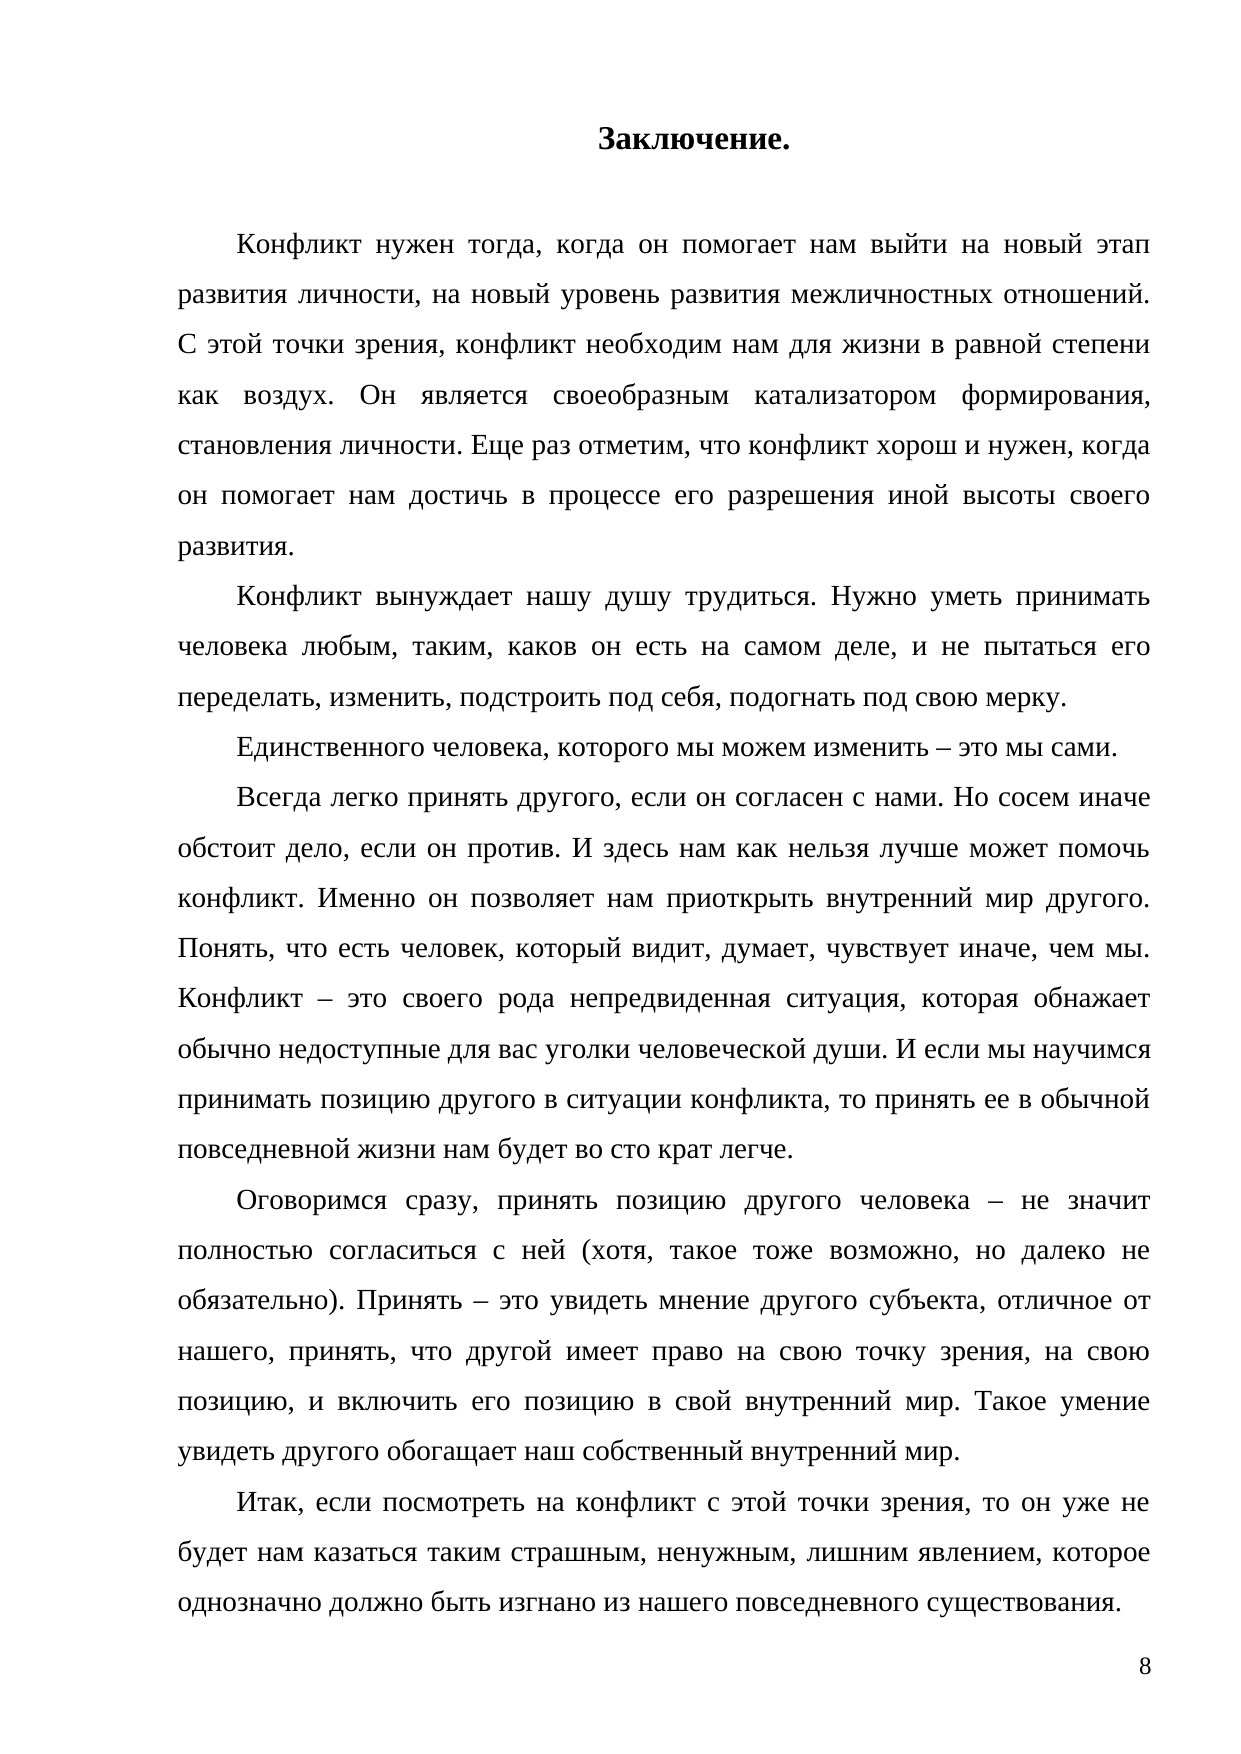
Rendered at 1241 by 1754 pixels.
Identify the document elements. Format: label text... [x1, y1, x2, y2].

text Оговоримся сразу, принять позицию другого человека – не значит полностью согласиться с ней (хотя, такое тоже возможно, но далеко не обязательно). Принять – это увидеть мнение другого субъекта, отличное от нашего, принять, что другой имеет право на свою точку зрения, на свою позицию, и включить его позицию в свой внутренний мир. Такое умение увидеть другого обогащает наш собственный внутренний мир. [177, 1182, 1152, 1467]
text Заключение. [177, 118, 1152, 156]
text Конфликт нужен тогда, когда он помогает нам выйти на новый этап развития личности, на новый уровень развития межличностных отношений. С этой точки зрения, конфликт необходим нам для жизни в равной степени как воздух. Он является своеобразным катализатором формирования, становления личности. Еще раз отметим, что конфликт хорош и нужен, когда он помогает нам достичь в процессе его разрешения иной высоты своего развития. [177, 226, 1152, 561]
text Единственного человека, которого мы можем изменить – это мы сами. [177, 729, 1152, 763]
text Итак, если посмотреть на конфликт с этой точки зрения, то он уже не будет нам казаться таким страшным, ненужным, лишним явлением, которое однозначно должно быть изгнано из нашего повседневного существования. [177, 1484, 1152, 1618]
text Конфликт вынуждает нашу душу трудиться. Нужно уметь принимать человека любым, таким, каков он есть на самом деле, и не пытаться его переделать, изменить, подстроить под себя, подогнать под свою мерку. [177, 578, 1152, 712]
text Всегда легко принять другого, если он согласен с нами. Но сосем иначе обстоит дело, если он против. И здесь нам как нельзя лучше может помочь конфликт. Именно он позволяет нам приоткрыть внутренний мир другого. Понять, что есть человек, который видит, думает, чувствует иначе, чем мы. Конфликт – это своего рода непредвиденная ситуация, которая обнажает обычно недоступные для вас уголки человеческой души. И если мы научимся принимать позицию другого в ситуации конфликта, то принять ее в обычной повседневной жизни нам будет во сто крат легче. [177, 779, 1152, 1165]
